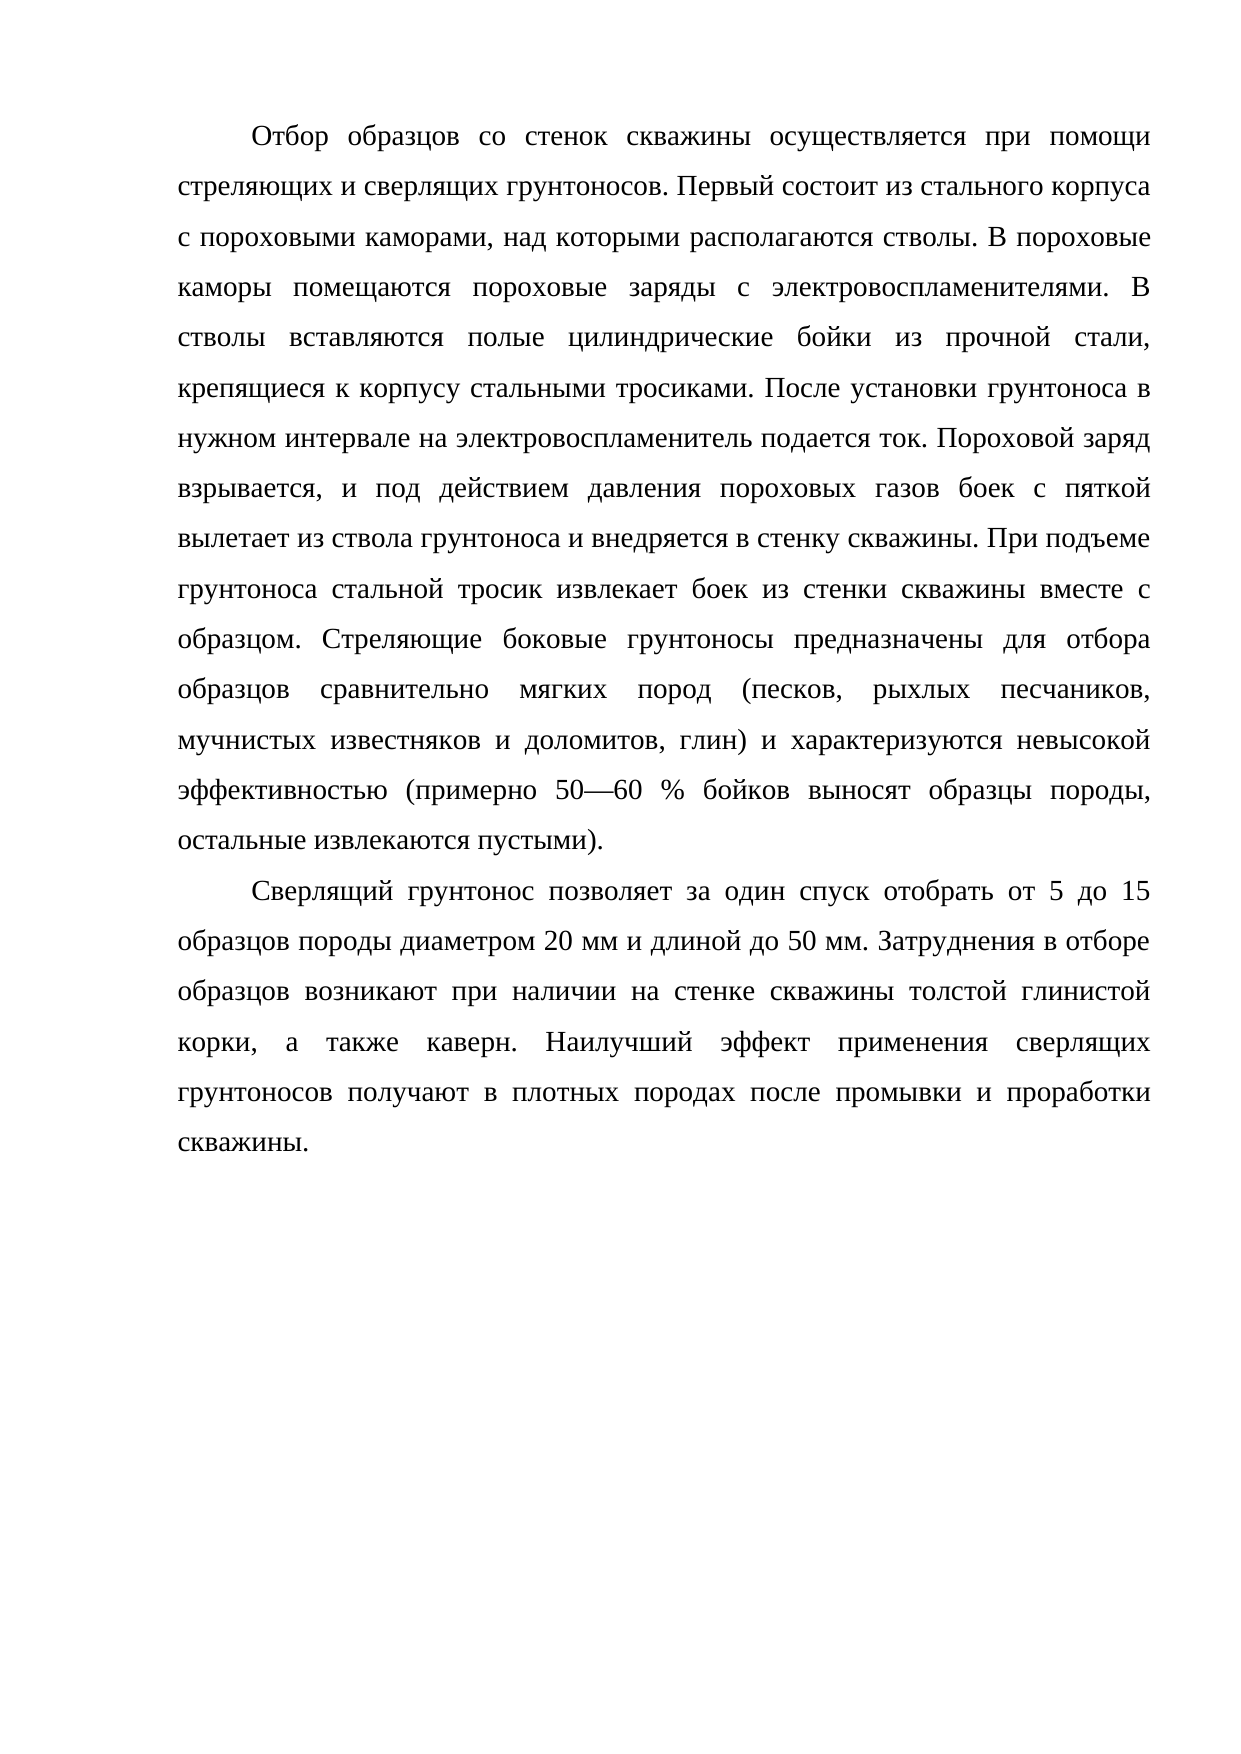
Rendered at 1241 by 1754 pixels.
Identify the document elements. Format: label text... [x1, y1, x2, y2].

text Сверлящий грунтонос позволяет за один спуск отобрать от 5 до 15 образцов породы диаметром 20 мм и длиной до 50 мм. Затруднения в отборе образцов возникают при наличии на стенке скважины толстой глинистой корки, а также каверн. Наилучший эффект применения сверлящих грунтоносов получают в плотных породах после промывки и проработки скважины. [177, 873, 1152, 1158]
text Отбор образцов со стенок скважины осуществляется при помощи стреляющих и сверлящих грунтоносов. Первый состоит из стального корпуса с пороховыми каморами, над которыми располагаются стволы. В пороховые каморы помещаются пороховые заряды с электровоспламенителями. В стволы вставляются полые цилиндрические бойки из прочной стали, крепящиеся к корпусу стальными тросиками. После установки грунтоноса в нужном интервале на электровоспламенитель подается ток. Пороховой заряд взрывается, и под действием давления пороховых газов боек с пяткой вылетает из ствола грунтоноса и внедряется в стенку скважины. При подъеме грунтоноса стальной тросик извлекает боек из стенки скважины вместе с образцом. Стреляющие боковые грунтоносы предназначены для отбора образцов сравнительно мягких пород (песков, рыхлых песчаников, мучнистых известняков и доломитов, глин) и характеризуются невысокой эффективностью (примерно 50—60 % бойков выносят образцы породы, остальные извлекаются пустыми). [177, 118, 1152, 856]
